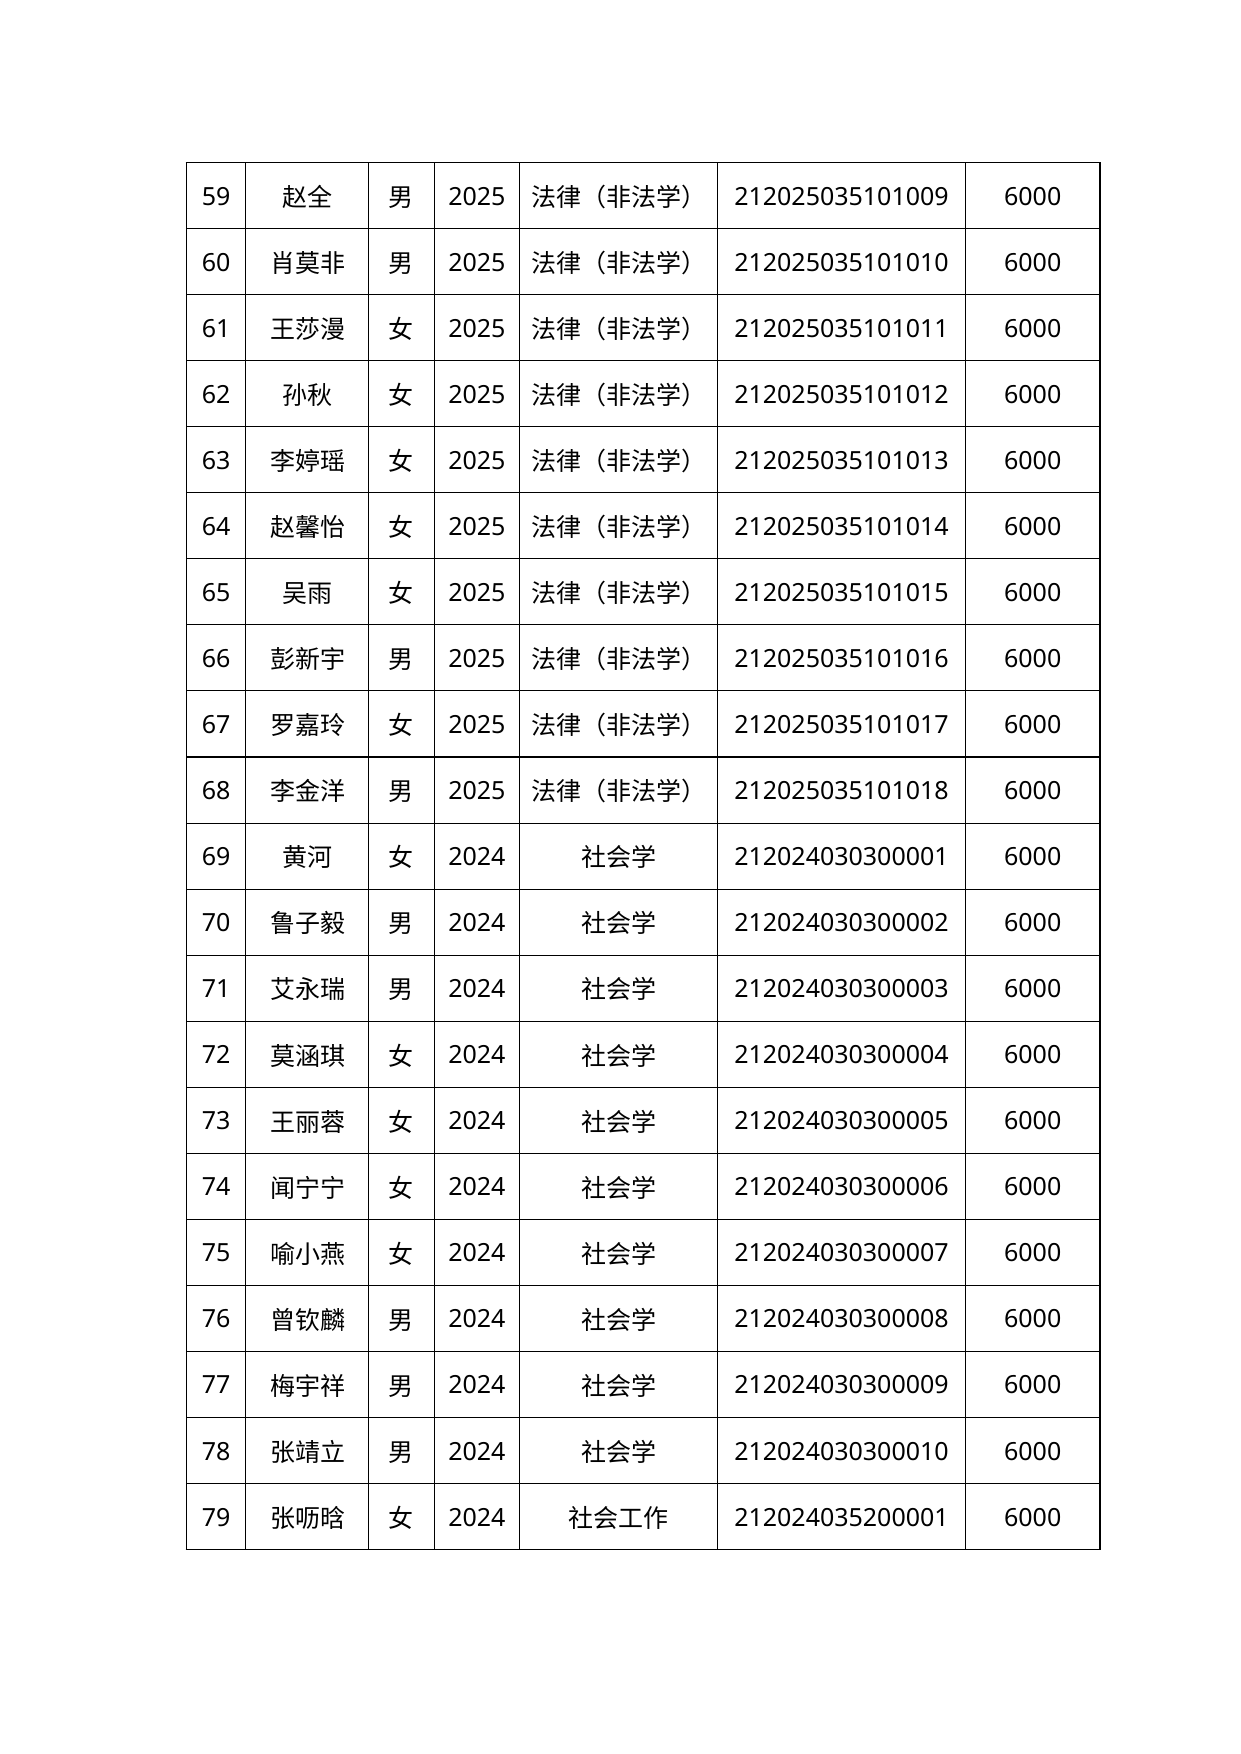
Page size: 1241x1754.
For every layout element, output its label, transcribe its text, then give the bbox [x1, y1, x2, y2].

table_cell 张呖晗 [246, 1484, 368, 1549]
table_cell 2024 [435, 1352, 519, 1417]
table_cell 64 [187, 493, 245, 558]
table_cell 6000 [966, 691, 1099, 756]
table_cell 男 [369, 1286, 434, 1351]
table_cell 69 [187, 824, 245, 888]
table_cell 212024030300006 [718, 1154, 965, 1219]
table_cell 75 [187, 1220, 245, 1285]
table_cell 男 [369, 229, 434, 294]
table_cell 6000 [966, 1484, 1099, 1549]
table_cell 6000 [966, 1088, 1099, 1153]
table_cell 78 [187, 1418, 245, 1483]
table_cell 法律（非法学） [520, 229, 717, 294]
table_cell 2025 [435, 229, 519, 294]
table_cell 黄河 [246, 824, 368, 888]
table_cell 女 [369, 1484, 434, 1549]
table_cell 212024030300009 [718, 1352, 965, 1417]
table_cell 法律（非法学） [520, 361, 717, 426]
table_cell 社会学 [520, 1418, 717, 1483]
table_cell 李婷瑶 [246, 427, 368, 492]
table_cell 女 [369, 427, 434, 492]
table_cell 6000 [966, 361, 1099, 426]
table_cell 6000 [966, 1022, 1099, 1087]
table_cell 社会学 [520, 1220, 717, 1285]
table_cell 212024030300007 [718, 1220, 965, 1285]
table_cell 2024 [435, 1220, 519, 1285]
table_cell 社会学 [520, 956, 717, 1021]
table_cell 61 [187, 295, 245, 360]
table_cell 男 [369, 1352, 434, 1417]
table_cell 59 [187, 163, 245, 228]
table_cell 6000 [966, 229, 1099, 294]
table_cell 212024030300010 [718, 1418, 965, 1483]
table_cell 212024030300004 [718, 1022, 965, 1087]
table_cell 男 [369, 758, 434, 822]
table_cell 6000 [966, 427, 1099, 492]
table_cell 法律（非法学） [520, 691, 717, 756]
table_cell 女 [369, 1022, 434, 1087]
table_cell 梅宇祥 [246, 1352, 368, 1417]
table_cell 6000 [966, 824, 1099, 888]
table_cell 71 [187, 956, 245, 1021]
table_cell 艾永瑞 [246, 956, 368, 1021]
table_cell 76 [187, 1286, 245, 1351]
table_cell 法律（非法学） [520, 295, 717, 360]
table_cell 女 [369, 559, 434, 624]
table_cell 2025 [435, 493, 519, 558]
table_cell 212024030300003 [718, 956, 965, 1021]
table_cell 法律（非法学） [520, 493, 717, 558]
table_cell 65 [187, 559, 245, 624]
table_cell 2024 [435, 1484, 519, 1549]
table_cell 2025 [435, 427, 519, 492]
table_cell 212024030300008 [718, 1286, 965, 1351]
table_cell 女 [369, 691, 434, 756]
table_cell 2024 [435, 1286, 519, 1351]
table_cell 79 [187, 1484, 245, 1549]
table_cell 62 [187, 361, 245, 426]
table_cell 74 [187, 1154, 245, 1219]
table_cell 女 [369, 295, 434, 360]
table_cell 法律（非法学） [520, 758, 717, 822]
table_cell 鲁子毅 [246, 890, 368, 954]
table_cell 2025 [435, 163, 519, 228]
table_cell 6000 [966, 559, 1099, 624]
table_cell 社会学 [520, 890, 717, 954]
table_cell 212024030300002 [718, 890, 965, 954]
table_cell 6000 [966, 625, 1099, 690]
table_cell 男 [369, 1418, 434, 1483]
table_cell 吴雨 [246, 559, 368, 624]
table_cell 2025 [435, 295, 519, 360]
table_cell 212025035101011 [718, 295, 965, 360]
table_cell 63 [187, 427, 245, 492]
table_cell 社会学 [520, 824, 717, 888]
table_cell 2024 [435, 1418, 519, 1483]
table_cell 社会工作 [520, 1484, 717, 1549]
table_cell 曾钦麟 [246, 1286, 368, 1351]
table_cell 67 [187, 691, 245, 756]
table_cell 6000 [966, 1154, 1099, 1219]
table_cell 张靖立 [246, 1418, 368, 1483]
table_cell 男 [369, 956, 434, 1021]
table_cell 68 [187, 758, 245, 822]
table_cell 赵馨怡 [246, 493, 368, 558]
table_cell 2024 [435, 956, 519, 1021]
table_cell 212025035101014 [718, 493, 965, 558]
table_cell 社会学 [520, 1286, 717, 1351]
table_cell 社会学 [520, 1352, 717, 1417]
table_cell 2024 [435, 1154, 519, 1219]
table_cell 男 [369, 163, 434, 228]
table_cell 6000 [966, 163, 1099, 228]
table_cell 法律（非法学） [520, 625, 717, 690]
table_cell 闻宁宁 [246, 1154, 368, 1219]
table_cell 赵全 [246, 163, 368, 228]
table_cell 社会学 [520, 1022, 717, 1087]
table_cell 77 [187, 1352, 245, 1417]
table_cell 6000 [966, 758, 1099, 822]
table_cell 法律（非法学） [520, 163, 717, 228]
table_cell 王丽蓉 [246, 1088, 368, 1153]
table_cell 彭新宇 [246, 625, 368, 690]
table_cell 2025 [435, 625, 519, 690]
table_cell 6000 [966, 956, 1099, 1021]
table_cell 社会学 [520, 1088, 717, 1153]
table_cell 2025 [435, 691, 519, 756]
table_cell 喻小燕 [246, 1220, 368, 1285]
table_cell 6000 [966, 1352, 1099, 1417]
table_cell 女 [369, 361, 434, 426]
table_cell 6000 [966, 1418, 1099, 1483]
table_cell 212025035101017 [718, 691, 965, 756]
table_cell 212025035101010 [718, 229, 965, 294]
table_cell 66 [187, 625, 245, 690]
table_cell 男 [369, 890, 434, 954]
table_cell 6000 [966, 890, 1099, 954]
table_cell 社会学 [520, 1154, 717, 1219]
table_cell 罗嘉玲 [246, 691, 368, 756]
table_cell 6000 [966, 1220, 1099, 1285]
table_cell 212025035101016 [718, 625, 965, 690]
table_cell 2024 [435, 890, 519, 954]
table_cell 2025 [435, 559, 519, 624]
table_cell 王莎漫 [246, 295, 368, 360]
table_cell 女 [369, 1088, 434, 1153]
table_cell 72 [187, 1022, 245, 1087]
table_cell 212025035101012 [718, 361, 965, 426]
table_cell 212024035200001 [718, 1484, 965, 1549]
table_cell 女 [369, 1154, 434, 1219]
table_cell 2024 [435, 1088, 519, 1153]
table_cell 212024030300005 [718, 1088, 965, 1153]
table_cell 73 [187, 1088, 245, 1153]
table_cell 女 [369, 493, 434, 558]
table_cell 肖莫非 [246, 229, 368, 294]
table_cell 60 [187, 229, 245, 294]
table_cell 6000 [966, 295, 1099, 360]
table_cell 212025035101018 [718, 758, 965, 822]
table_cell 212024030300001 [718, 824, 965, 888]
table_cell 李金洋 [246, 758, 368, 822]
table_cell 70 [187, 890, 245, 954]
table_cell 6000 [966, 493, 1099, 558]
table_cell 法律（非法学） [520, 427, 717, 492]
table_cell 孙秋 [246, 361, 368, 426]
table_cell 2025 [435, 758, 519, 822]
table_cell 男 [369, 625, 434, 690]
table_cell 212025035101013 [718, 427, 965, 492]
table_cell 女 [369, 824, 434, 888]
table_cell 2024 [435, 1022, 519, 1087]
table_cell 2025 [435, 361, 519, 426]
table_cell 女 [369, 1220, 434, 1285]
table_cell 莫涵琪 [246, 1022, 368, 1087]
table_cell 212025035101009 [718, 163, 965, 228]
table_cell 2024 [435, 824, 519, 888]
table_cell 法律（非法学） [520, 559, 717, 624]
table_cell 212025035101015 [718, 559, 965, 624]
table_cell 6000 [966, 1286, 1099, 1351]
